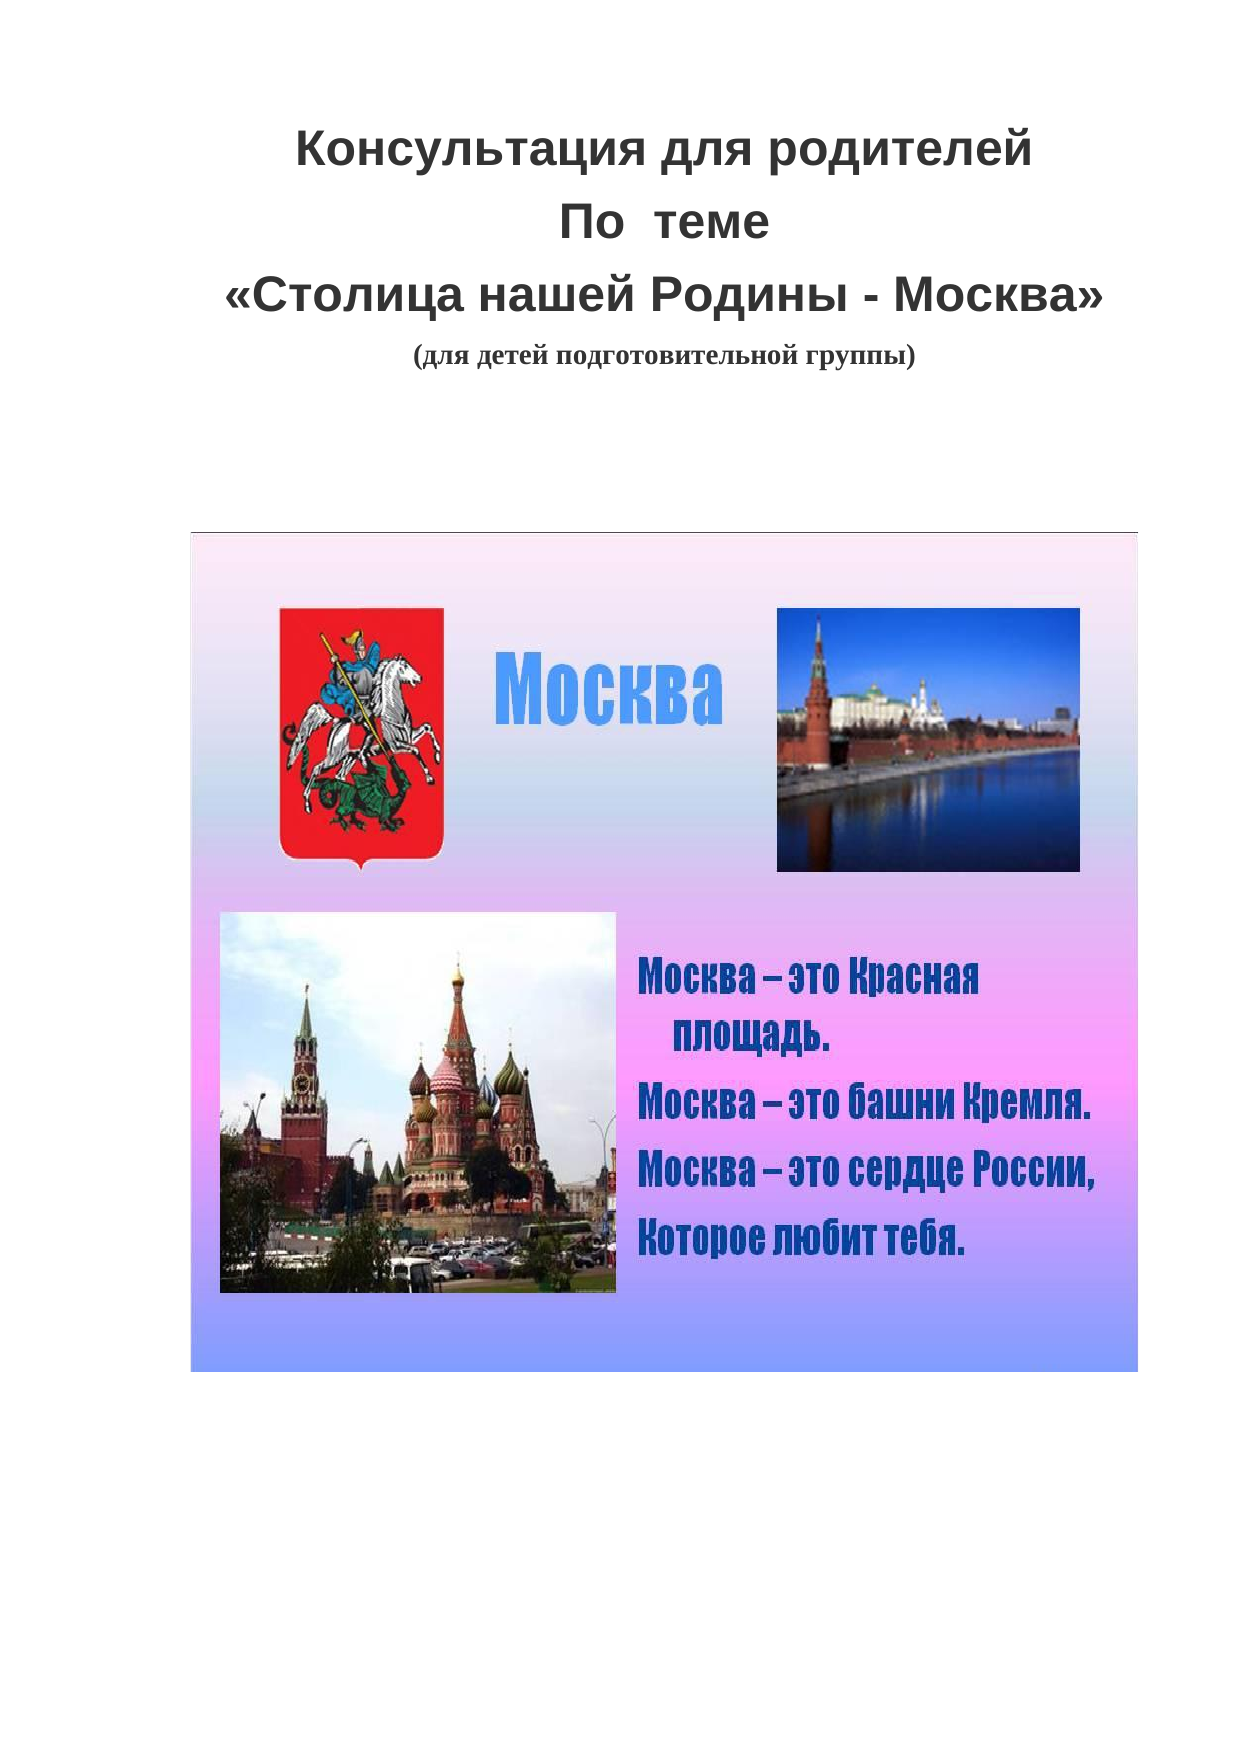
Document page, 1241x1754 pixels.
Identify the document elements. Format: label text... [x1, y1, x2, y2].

text Консультация для родителей [177, 118, 1152, 176]
text «Столица нашей Родины - Москва» [177, 264, 1152, 322]
text (для детей подготовительной группы) [177, 337, 1152, 371]
text По теме [177, 191, 1152, 249]
picture [190, 532, 1139, 1372]
